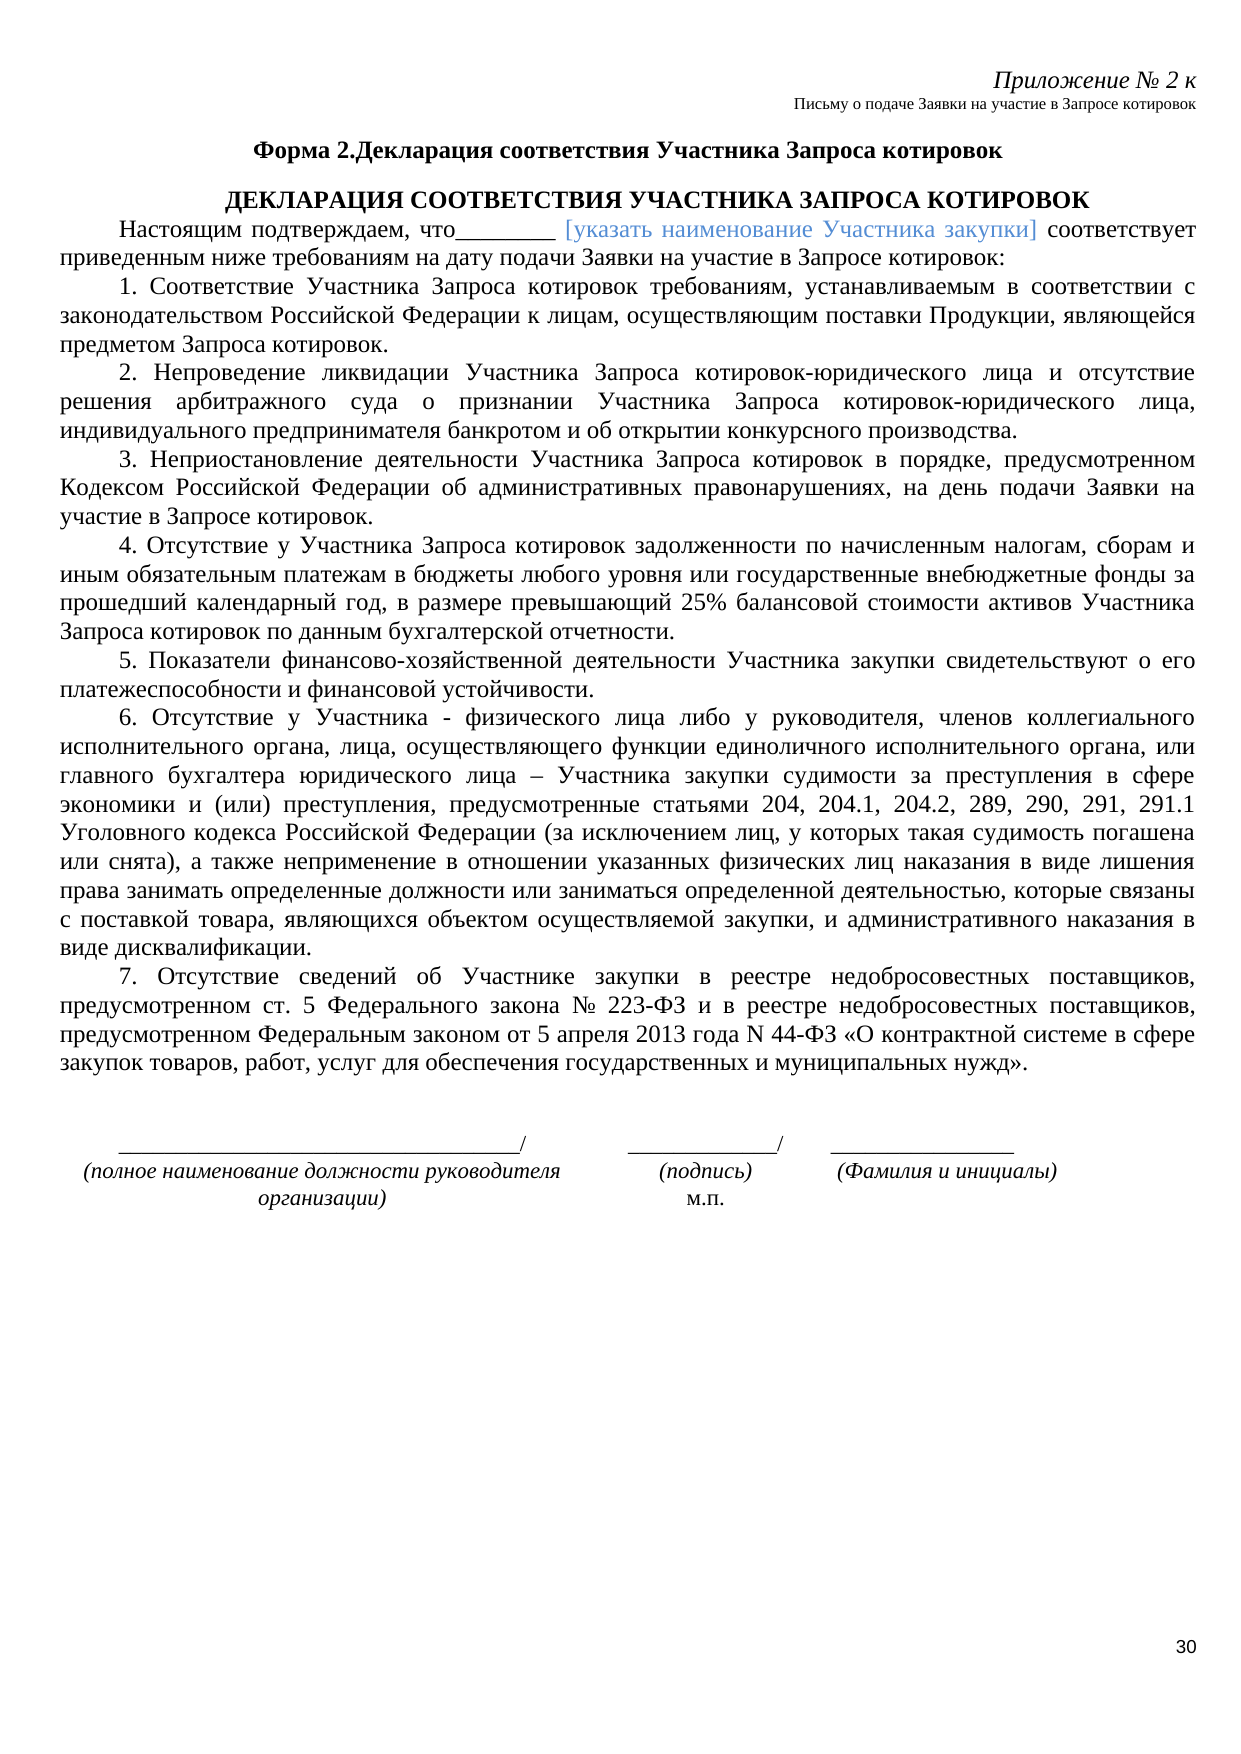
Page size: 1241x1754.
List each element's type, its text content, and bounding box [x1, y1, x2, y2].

text 7. Отсутствие сведений об Участнике закупки в реестре недобросовестных поставщиков, предусмотренном ст. 5 Федерального закона № 223-ФЗ и в реестре недобросовестных поставщиков, предусмотренном Федеральным законом от 5 апреля 2013 года N 44-ФЗ «О контрактной системе в сфере закупок товаров, работ, услуг для обеспечения государственных и муниципальных нужд». [59, 961, 1196, 1076]
text Настоящим подтверждаем, что________ [указать наименование Участника закупки] соответствует приведенным ниже требованиям на дату подачи Заявки на участие в Запросе котировок: [59, 214, 1196, 271]
text Приложение № 2 к [59, 65, 1196, 94]
table_header _____________/ [592, 1106, 819, 1157]
table_header ________________ [820, 1106, 1074, 1157]
text 3. Неприостановление деятельности Участника Запроса котировок в порядке, предусмотренном Кодексом Российской Федерации об административных правонарушениях, на день подачи Заявки на участие в Запросе котировок. [59, 444, 1196, 530]
text 6. Отсутствие у Участника - физического лица либо у руководителя, членов коллегиального исполнительного органа, лица, осуществляющего функции единоличного исполнительного органа, или главного бухгалтера юридического лица – Участника закупки судимости за преступления в сфере экономики и (или) преступления, предусмотренные статьями 204, 204.1, 204.2, 289, 290, 291, 291.1 Уголовного кодекса Российской Федерации (за исключением лиц, у которых такая судимость погашена или снята), а также неприменение в отношении указанных физических лиц наказания в виде лишения права занимать определенные должности или заниматься определенной деятельностью, которые связаны с поставкой товара, являющихся объектом осуществляемой закупки, и административного наказания в виде дисквалификации. [59, 702, 1196, 961]
text 1. Соответствие Участника Запроса котировок требованиям, устанавливаемым в соответствии с законодательством Российской Федерации к лицам, осуществляющим поставки Продукции, являющейся предметом Запроса котировок. [59, 271, 1196, 357]
text ДЕКЛАРАЦИЯ СООТВЕТСТВИЯ УЧАСТНИКА ЗАПРОСА КОТИРОВОК [118, 185, 1196, 214]
table_cell (Фамилия и инициалы) [820, 1158, 1074, 1210]
text Форма 2.Декларация соответствия Участника Запроса котировок [59, 135, 1196, 163]
table_cell (полное наименование должности руководителя организации) [63, 1158, 591, 1210]
text Письму о подаче Заявки на участие в Запросе котировок [133, 94, 1196, 113]
table_header ___________________________________/ [63, 1106, 591, 1157]
text 2. Непроведение ликвидации Участника Запроса котировок-юридического лица и отсутствие решения арбитражного суда о признании Участника Запроса котировок-юридического лица, индивидуального предпринимателя банкротом и об открытии конкурсного производства. [59, 357, 1196, 444]
table_cell (подпись) м.п. [592, 1158, 819, 1210]
text 4. Отсутствие у Участника Запроса котировок задолженности по начисленным налогам, сборам и иным обязательным платежам в бюджеты любого уровня или государственные внебюджетные фонды за прошедший календарный год, в размере превышающий 25% балансовой стоимости активов Участника Запроса котировок по данным бухгалтерской отчетности. [59, 530, 1196, 645]
text 5. Показатели финансово-хозяйственной деятельности Участника закупки свидетельствуют о его платежеспособности и финансовой устойчивости. [59, 645, 1196, 702]
